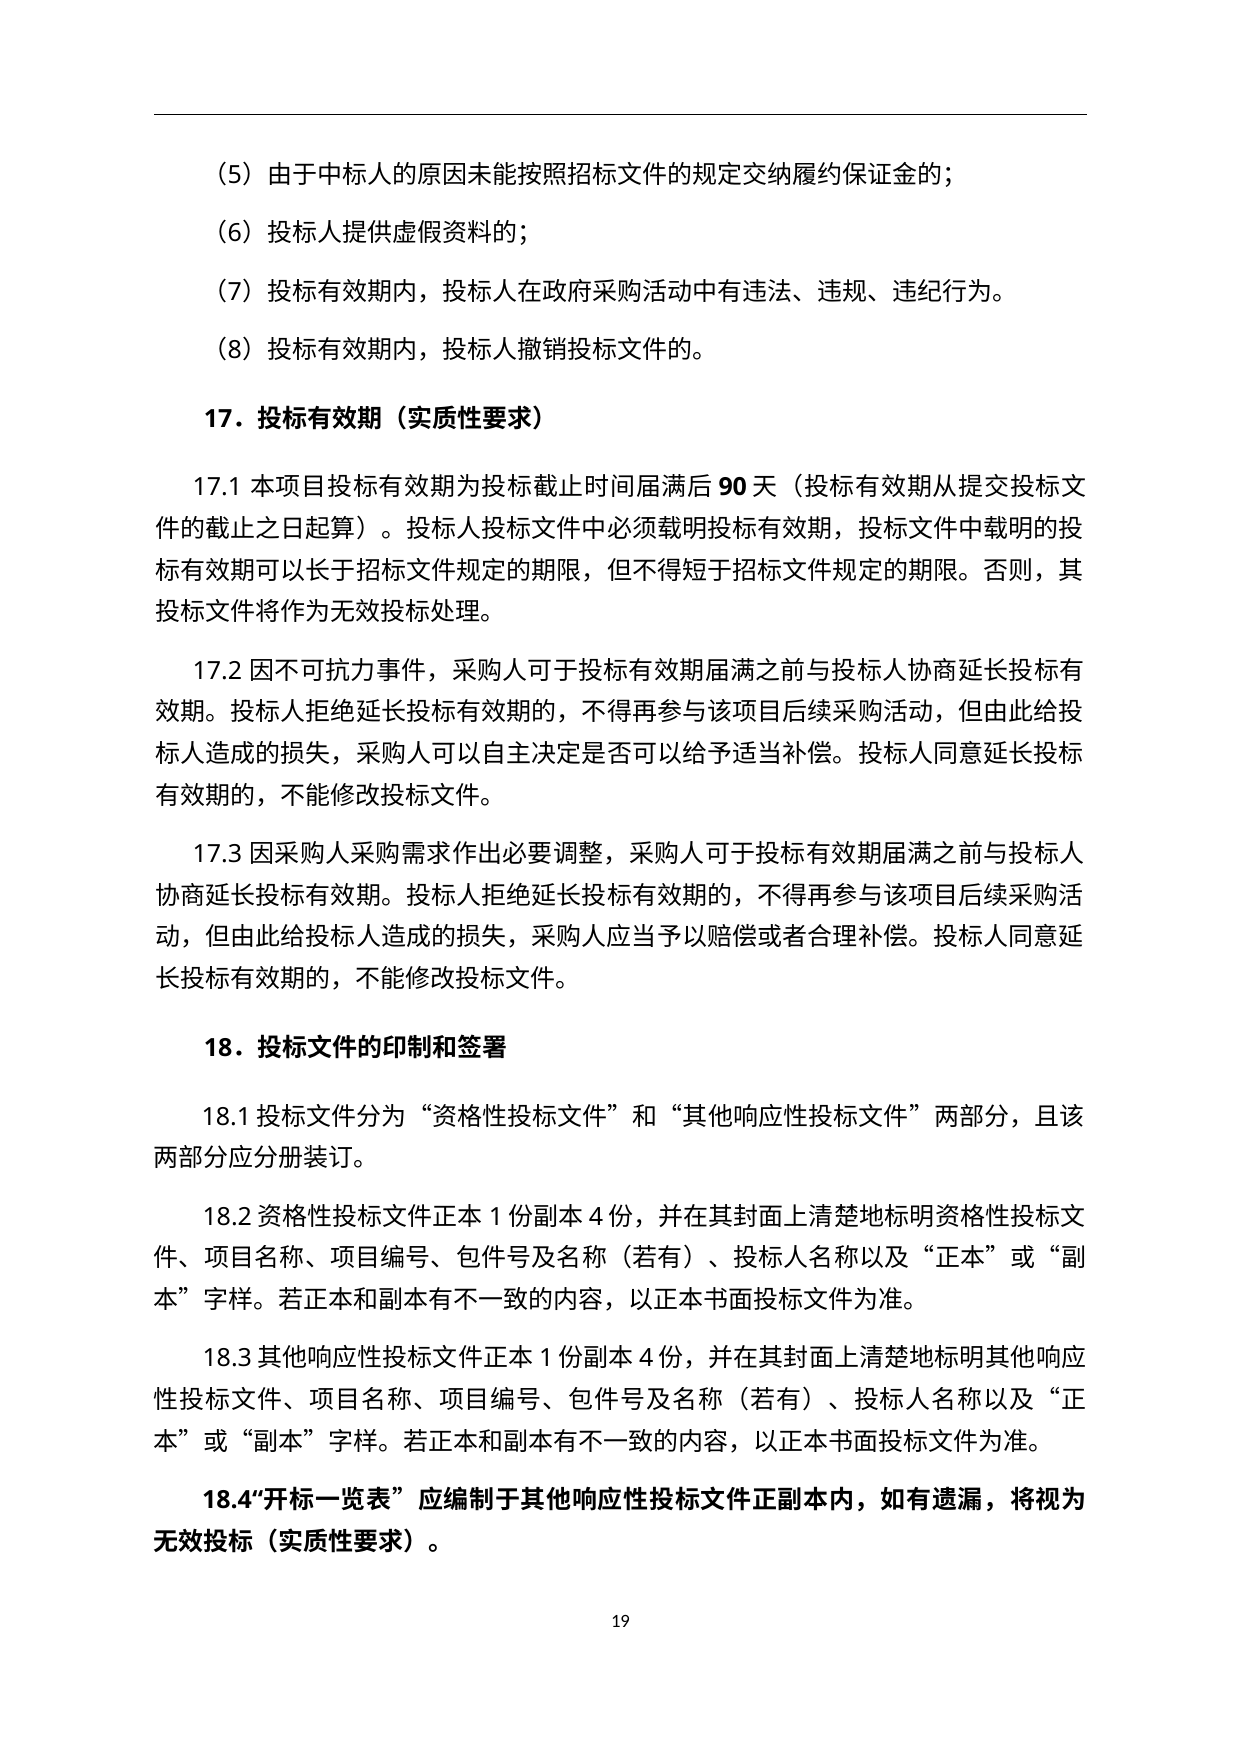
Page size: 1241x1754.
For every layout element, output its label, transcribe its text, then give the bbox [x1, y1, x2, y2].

text 17.1 本项目投标有效期为投标截止时间届满后90天（投标有效期从提交投标文件的截止之日起算）。投标人投标文件中必须载明投标有效期，投标文件中载明的投标有效期可以长于招标文件规定的期限，但不得短于招标文件规定的期限。否则，其投标文件将作为无效投标处理。 [155, 462, 1087, 629]
text 18.3其他响应性投标文件正本1份副本4份，并在其封面上清楚地标明其他响应性投标文件、项目名称、项目编号、包件号及名称（若有）、投标人名称以及“正本”或“副本”字样。若正本和副本有不一致的内容，以正本书面投标文件为准。 [153, 1333, 1087, 1458]
text （8）投标有效期内，投标人撤销投标文件的。 [153, 325, 1087, 367]
text 17.2 因不可抗力事件，采购人可于投标有效期届满之前与投标人协商延长投标有效期。投标人拒绝延长投标有效期的，不得再参与该项目后续采购活动，但由此给投标人造成的损失，采购人可以自主决定是否可以给予适当补偿。投标人同意延长投标有效期的，不能修改投标文件。 [155, 646, 1087, 812]
subtitle 17．投标有效期（实质性要求） [153, 394, 1087, 435]
text （6）投标人提供虚假资料的； [153, 208, 1087, 250]
text （5）由于中标人的原因未能按照招标文件的规定交纳履约保证金的； [153, 150, 1087, 192]
text 18.2资格性投标文件正本1份副本4份，并在其封面上清楚地标明资格性投标文件、项目名称、项目编号、包件号及名称（若有）、投标人名称以及“正本”或“副本”字样。若正本和副本有不一致的内容，以正本书面投标文件为准。 [153, 1192, 1087, 1317]
text 17.3 因采购人采购需求作出必要调整，采购人可于投标有效期届满之前与投标人协商延长投标有效期。投标人拒绝延长投标有效期的，不得再参与该项目后续采购活动，但由此给投标人造成的损失，采购人应当予以赔偿或者合理补偿。投标人同意延长投标有效期的，不能修改投标文件。 [155, 829, 1087, 996]
text （7）投标有效期内，投标人在政府采购活动中有违法、违规、违纪行为。 [153, 267, 1087, 308]
subtitle 18．投标文件的印制和签署 [153, 1023, 1087, 1064]
text 18.1投标文件分为“资格性投标文件”和“其他响应性投标文件”两部分，且该两部分应分册装订。 [153, 1092, 1087, 1175]
text 18.4“开标一览表”应编制于其他响应性投标文件正副本内，如有遗漏，将视为无效投标（实质性要求）。 [153, 1475, 1087, 1558]
